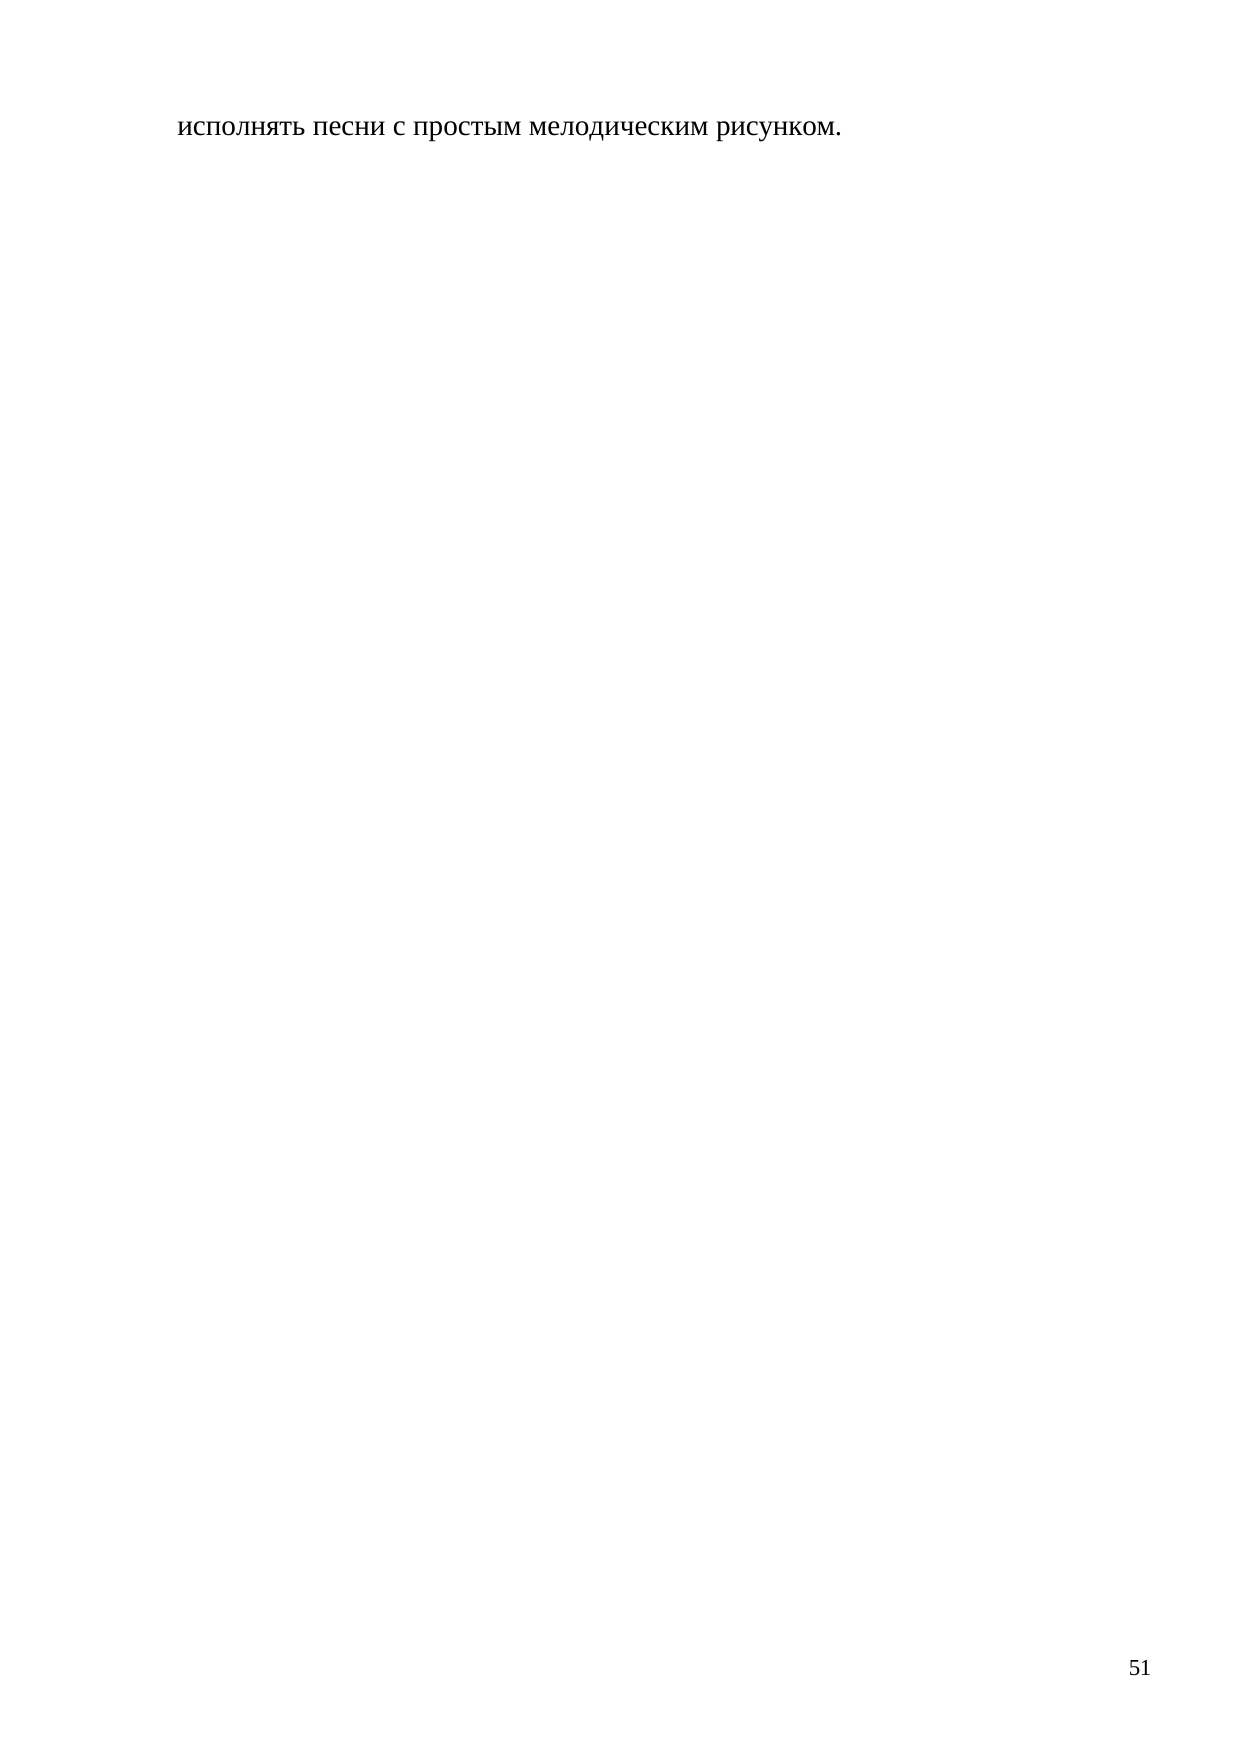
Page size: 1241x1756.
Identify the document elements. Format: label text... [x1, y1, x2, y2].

text исполнять песни с простым мелодическим рисунком. [177, 108, 1166, 142]
